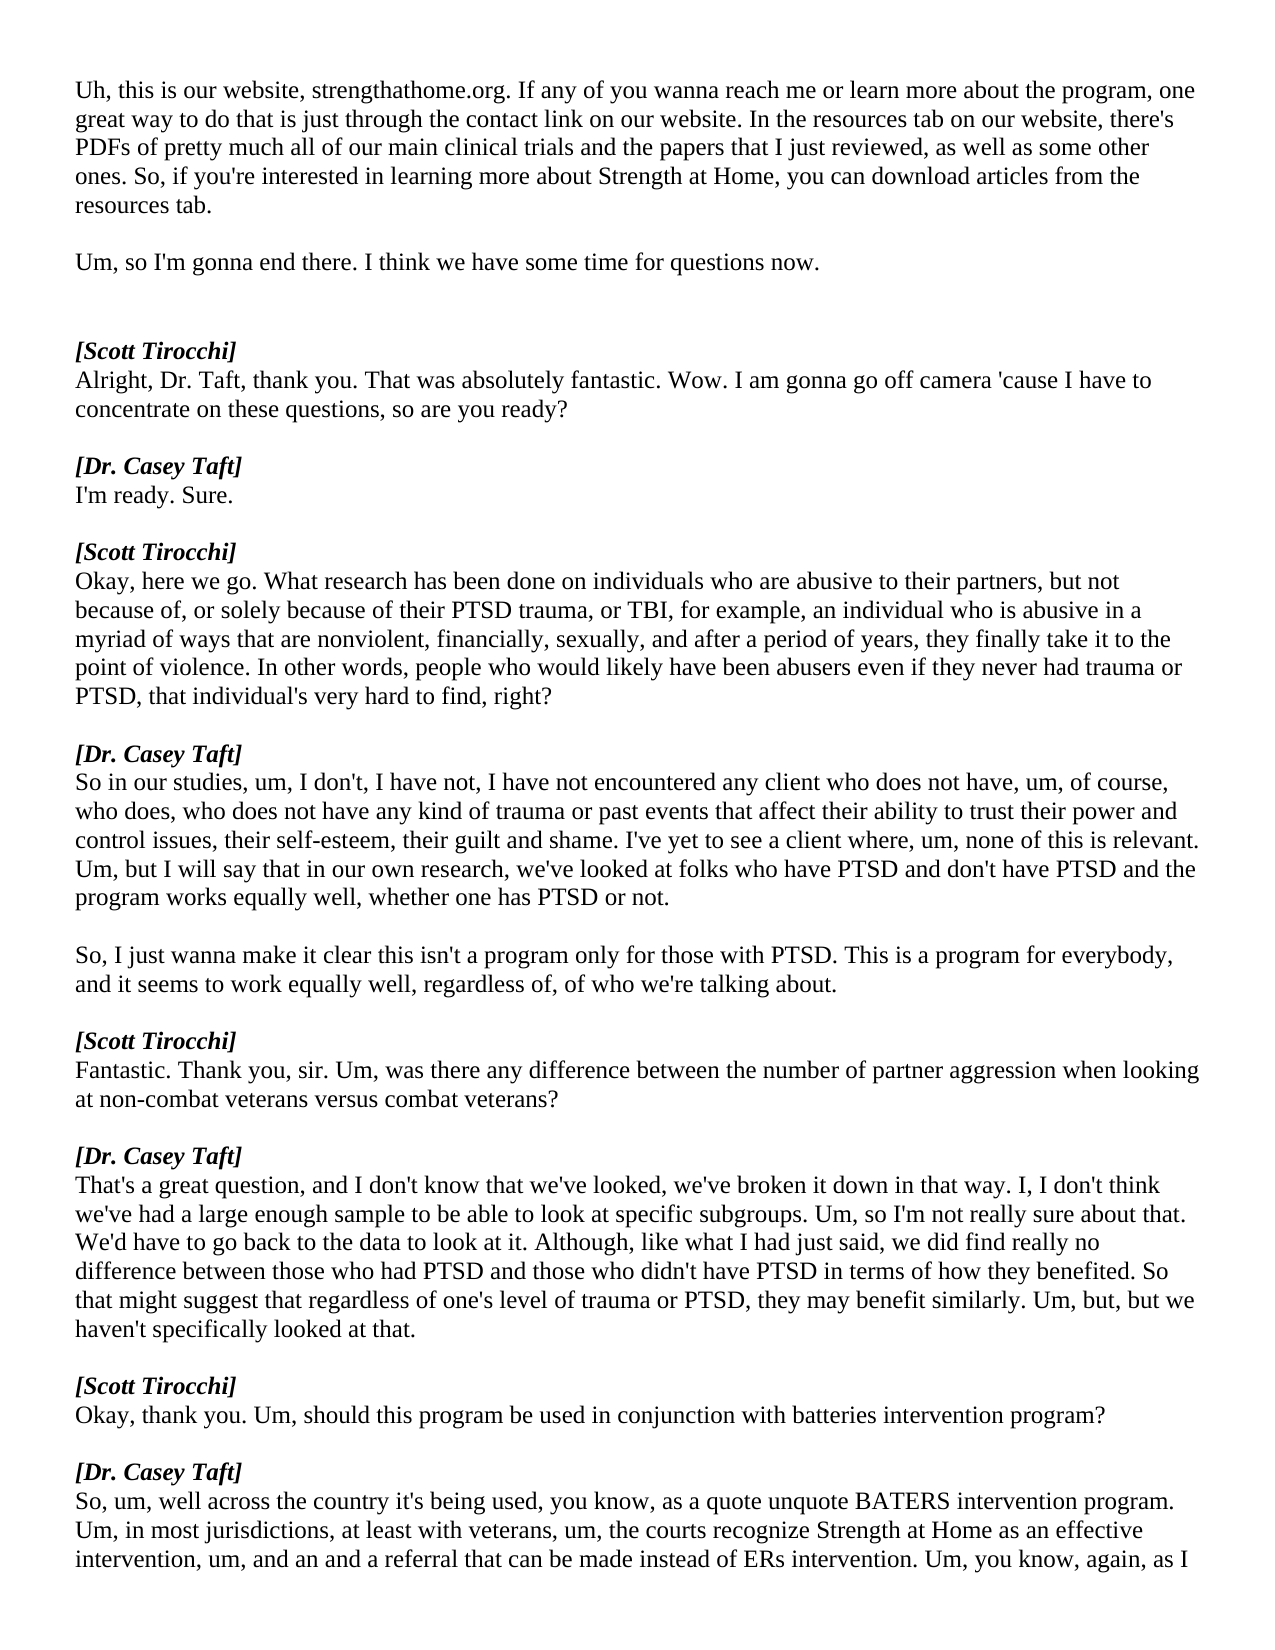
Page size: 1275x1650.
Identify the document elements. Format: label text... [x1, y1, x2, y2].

text [Scott Tirocchi] [75, 997, 1200, 1055]
text [Scott Tirocchi] Okay, thank you. Um, should this program be used in conjunction with batteries intervention program? [75, 1371, 1200, 1429]
text [Dr. Casey Taft] [75, 1429, 1200, 1486]
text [75, 1486, 1200, 1572]
text Alright, Dr. Taft, thank you. That was absolutely fantastic. Wow. I am gonna go off camera 'cause I have to concentrate on these questions, so are you ready? [75, 365, 1200, 422]
text Um, so I'm gonna end there. I think we have some time for questions now. [75, 247, 1200, 336]
text I'm ready. Sure. [Scott Tirocchi] Okay, here we go. What research has been done on individuals who are abusive to their partners, but not because of, or solely because of their PTSD trauma, or TBI, for example, an individual who is abusive in a myriad of ways that are nonviolent, financially, sexually, and after a period of years, they finally take it to the point of violence. In other words, people who would likely have been abusers even if they never had trauma or PTSD, that individual's very hard to find, right? [75, 480, 1200, 710]
text Um, but I will say that in our own research, we've looked at folks who have PTSD and don't have PTSD and the program works equally well, whether one has PTSD or not. So, I just wanna make it clear this isn't a program only for those with PTSD. This is a program for everybody, and it seems to work equally well, regardless of, of who we're talking about. [75, 854, 1200, 997]
text [Dr. Casey Taft] [75, 1112, 1200, 1170]
text Fantastic. Thank you, sir. Um, was there any difference between the number of partner aggression when looking at non-combat veterans versus combat veterans? [75, 1055, 1200, 1112]
text [Dr. Casey Taft] [75, 422, 1200, 480]
text Uh, this is our website, strengthathome.org. If any of you wanna reach me or learn more about the program, one great way to do that is just through the contact link on our website. In the resources tab on our website, there's PDFs of pretty much all of our main clinical trials and the papers that I just reviewed, as well as some other ones. So, if you're interested in learning more about Strength at Home, you can download articles from the resources tab. [75, 75, 1200, 219]
text So in our studies, um, I don't, I have not, I have not encountered any client who does not have, um, of course, who does, who does not have any kind of trauma or past events that affect their ability to trust their power and control issues, their self-esteem, their guilt and shame. I've yet to see a client where, um, none of this is relevant. [75, 767, 1200, 854]
text [Dr. Casey Taft] [75, 710, 1200, 767]
text That's a great question, and I don't know that we've looked, we've broken it down in that way. I, I don't think we've had a large enough sample to be able to look at specific subgroups. Um, so I'm not really sure about that. We'd have to go back to the data to look at it. Although, like what I had just said, we did find really no difference between those who had PTSD and those who didn't have PTSD in terms of how they benefited. So that might suggest that regardless of one's level of trauma or PTSD, they may benefit similarly. Um, but, but we haven't specifically looked at that. [75, 1170, 1200, 1342]
text [Scott Tirocchi] [75, 336, 1200, 365]
